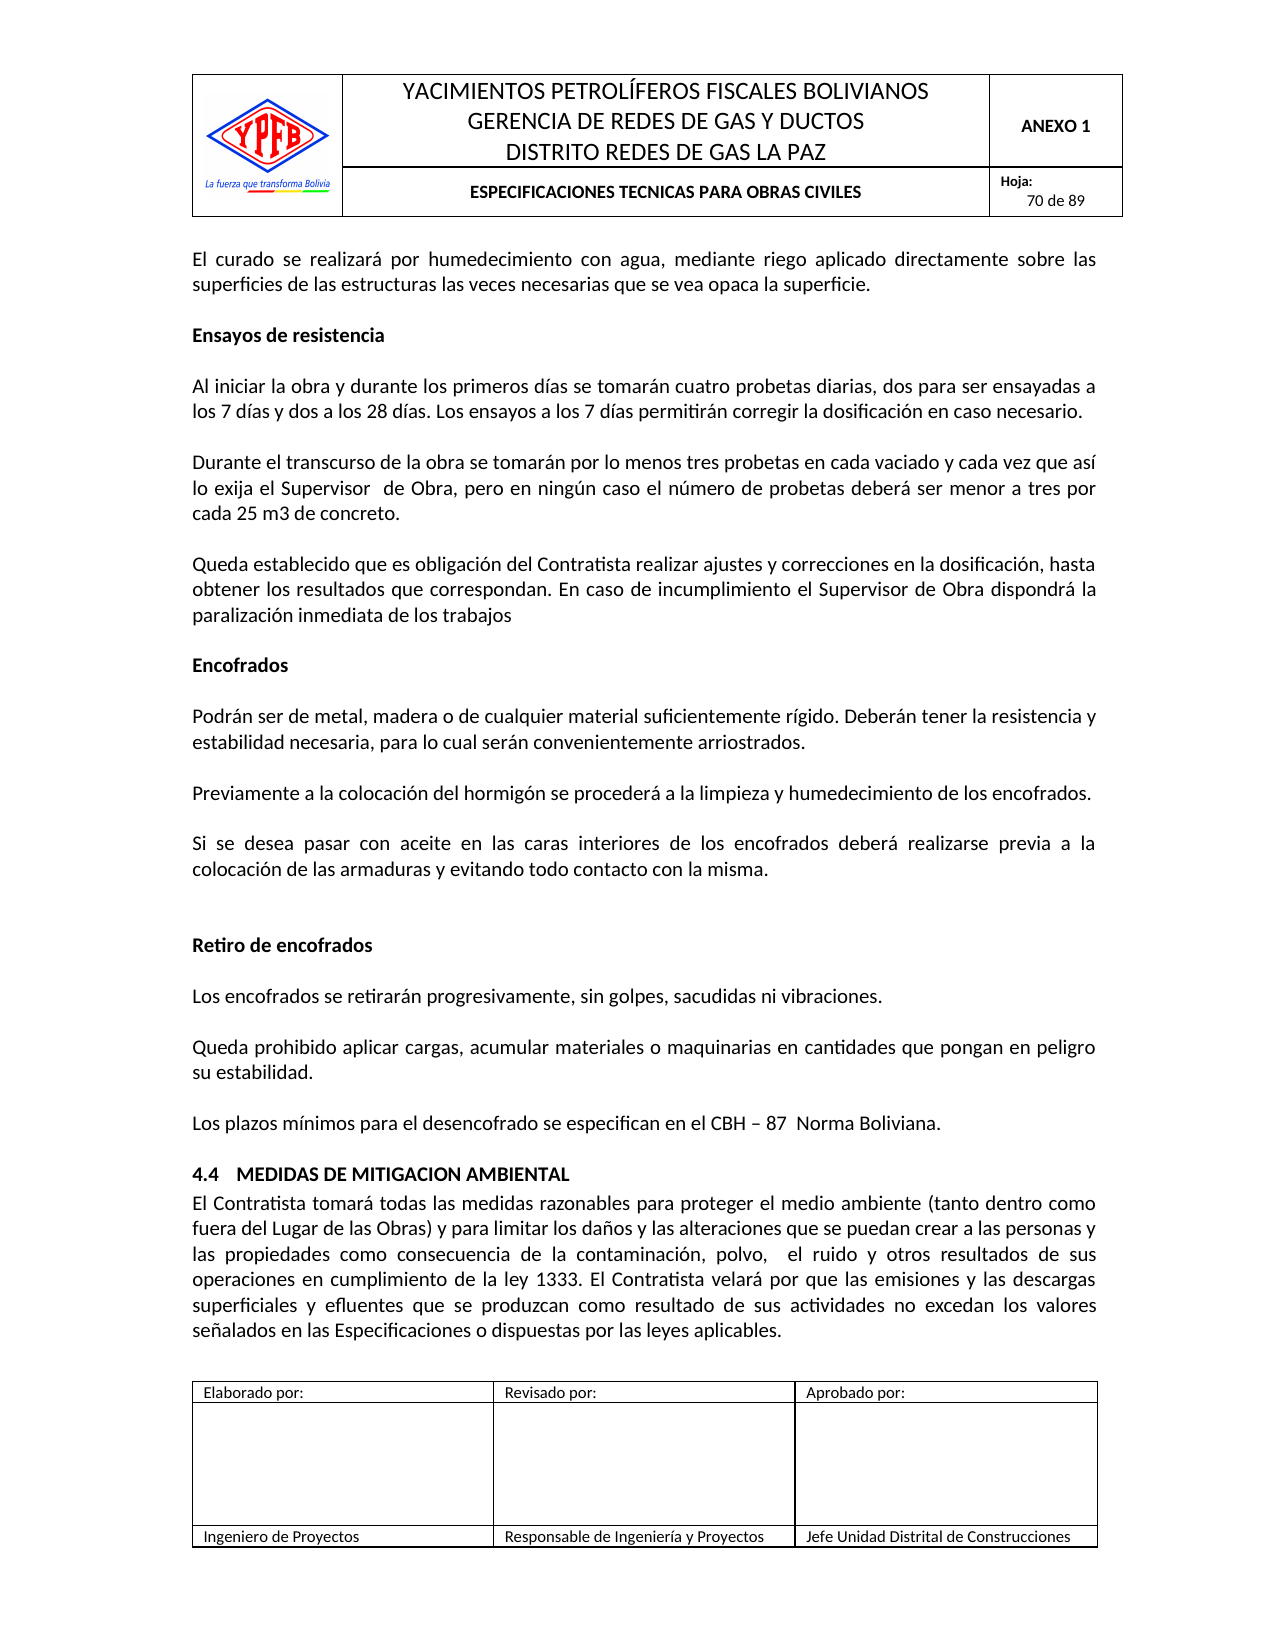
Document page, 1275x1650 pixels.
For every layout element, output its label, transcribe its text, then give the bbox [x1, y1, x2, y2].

text Retiro de encofrados [192, 932, 1098, 958]
text Encofrados [192, 653, 1098, 678]
list MEDIDAS DE MITIGACION AMBIENTAL [192, 1161, 1098, 1186]
text Previamente a la colocación del hormigón se procederá a la limpieza y humedecimiento de los encofrados. [192, 780, 1098, 805]
text Ensayos de resistencia [192, 322, 1098, 348]
text Si se desea pasar con aceite en las caras interiores de los encofrados deberá realizarse previa a la colocación de las armaduras y evitando todo contacto con la misma. [192, 831, 1098, 881]
text Durante el transcurso de la obra se tomarán por lo menos tres probetas en cada vaciado y cada vez que así lo exija el Supervisor de Obra, pero en ningún caso el número de probetas deberá ser menor a tres por cada 25 m3 de concreto. [192, 449, 1098, 526]
text Podrán ser de metal, madera o de cualquier material suficientemente rígido. Deberán tener la resistencia y estabilidad necesaria, para lo cual serán convenientemente arriostrados. [192, 703, 1098, 754]
text Queda prohibido aplicar cargas, acumular materiales o maquinarias en cantidades que pongan en peligro su estabilidad. [192, 1034, 1098, 1085]
text Al iniciar la obra y durante los primeros días se tomarán cuatro probetas diarias, dos para ser ensayadas a los 7 días y dos a los 28 días. Los ensayos a los 7 días permitirán corregir la dosificación en caso necesario. [192, 373, 1098, 424]
text El Contratista tomará todas las medidas razonables para proteger el medio ambiente (tanto dentro como fuera del Lugar de las Obras) y para limitar los daños y las alteraciones que se puedan crear a las personas y las propiedades como consecuencia de la contaminación, polvo, el ruido y otros resultados de sus operaciones en cumplimiento de la ley 1333. El Contratista velará por que las emisiones y las descargas superficiales y efluentes que se produzcan como resultado de sus actividades no excedan los valores señalados en las Especificaciones o dispuestas por las leyes aplicables. [192, 1190, 1098, 1343]
picture [203, 93, 331, 198]
text Los plazos mínimos para el desencofrado se especifican en el CBH – 87 Norma Boliviana. [192, 1110, 1098, 1136]
text Queda establecido que es obligación del Contratista realizar ajustes y correcciones en la dosificación, hasta obtener los resultados que correspondan. En caso de incumplimiento el Supervisor de Obra dispondrá la paralización inmediata de los trabajos [192, 551, 1098, 627]
text Los encofrados se retirarán progresivamente, sin golpes, sacudidas ni vibraciones. [192, 983, 1098, 1008]
text El curado se realizará por humedecimiento con agua, mediante riego aplicado directamente sobre las superficies de las estructuras las veces necesarias que se vea opaca la superficie. [192, 246, 1098, 297]
